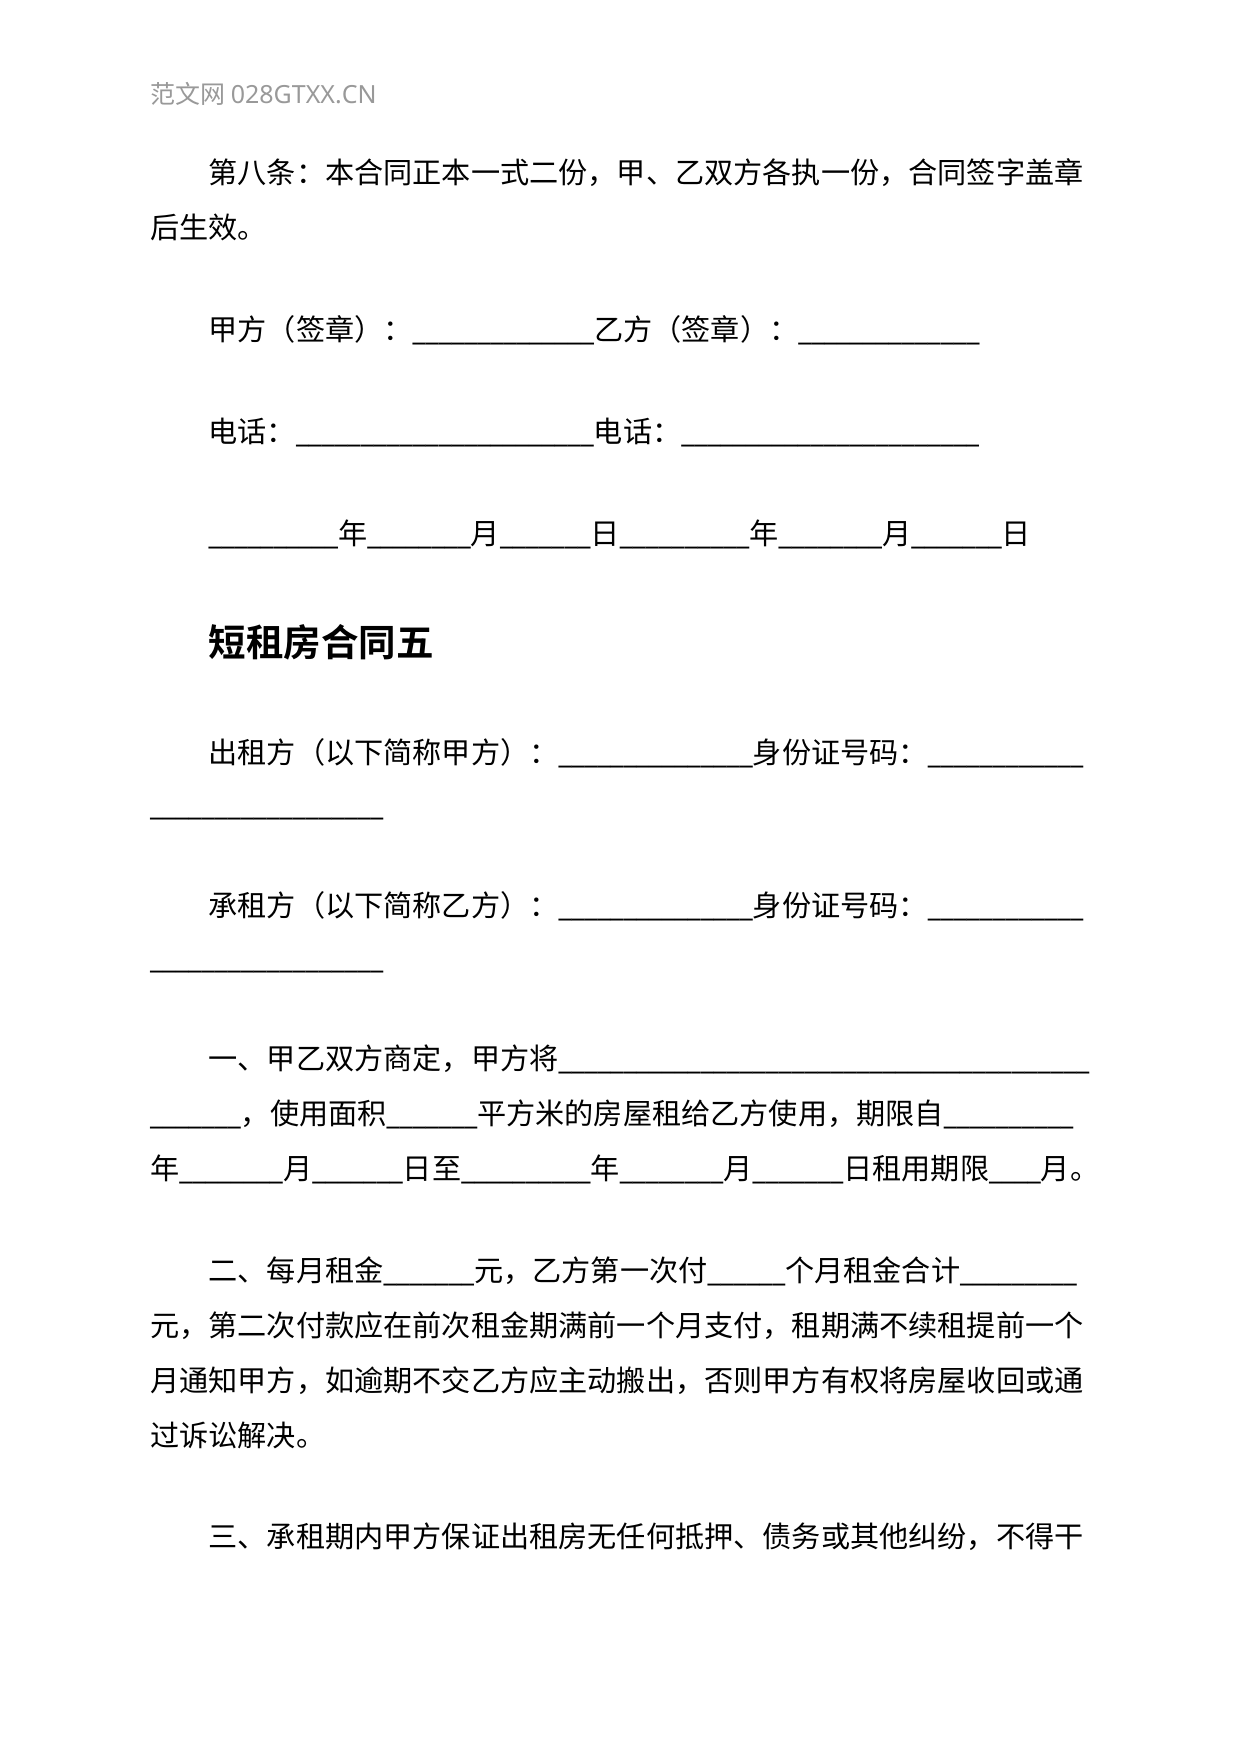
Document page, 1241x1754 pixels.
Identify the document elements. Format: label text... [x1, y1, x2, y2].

text 电话：_______________________电话：_______________________ [150, 409, 1090, 451]
text 第八条：本合同正本一式二份，甲、乙双方各执一份，合同签字盖章后生效。 [150, 150, 1090, 247]
text 甲方（签章）：______________乙方（签章）：______________ [150, 307, 1090, 349]
text 承租方（以下简称乙方）：_______________身份证号码：______________________________ [150, 883, 1090, 977]
text 一、甲乙双方商定，甲方将________________________________________________，使用面积_______平方米的房屋租给乙方使用，期限自__________年________月_______日至__________年________月_______日租用期限____月。 [150, 1035, 1090, 1188]
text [150, 1514, 1090, 1556]
text __________年________月_______日__________年________月_______日 [150, 511, 1090, 553]
text 出租方（以下简称甲方）：_______________身份证号码：______________________________ [150, 730, 1090, 824]
text 二、每月租金_______元，乙方第一次付______个月租金合计_________元，第二次付款应在前次租金期满前一个月支付，租期满不续租提前一个月通知甲方，如逾期不交乙方应主动搬出，否则甲方有权将房屋收回或通过诉讼解决。 [150, 1247, 1090, 1454]
text 短租房合同五 [150, 613, 1090, 667]
